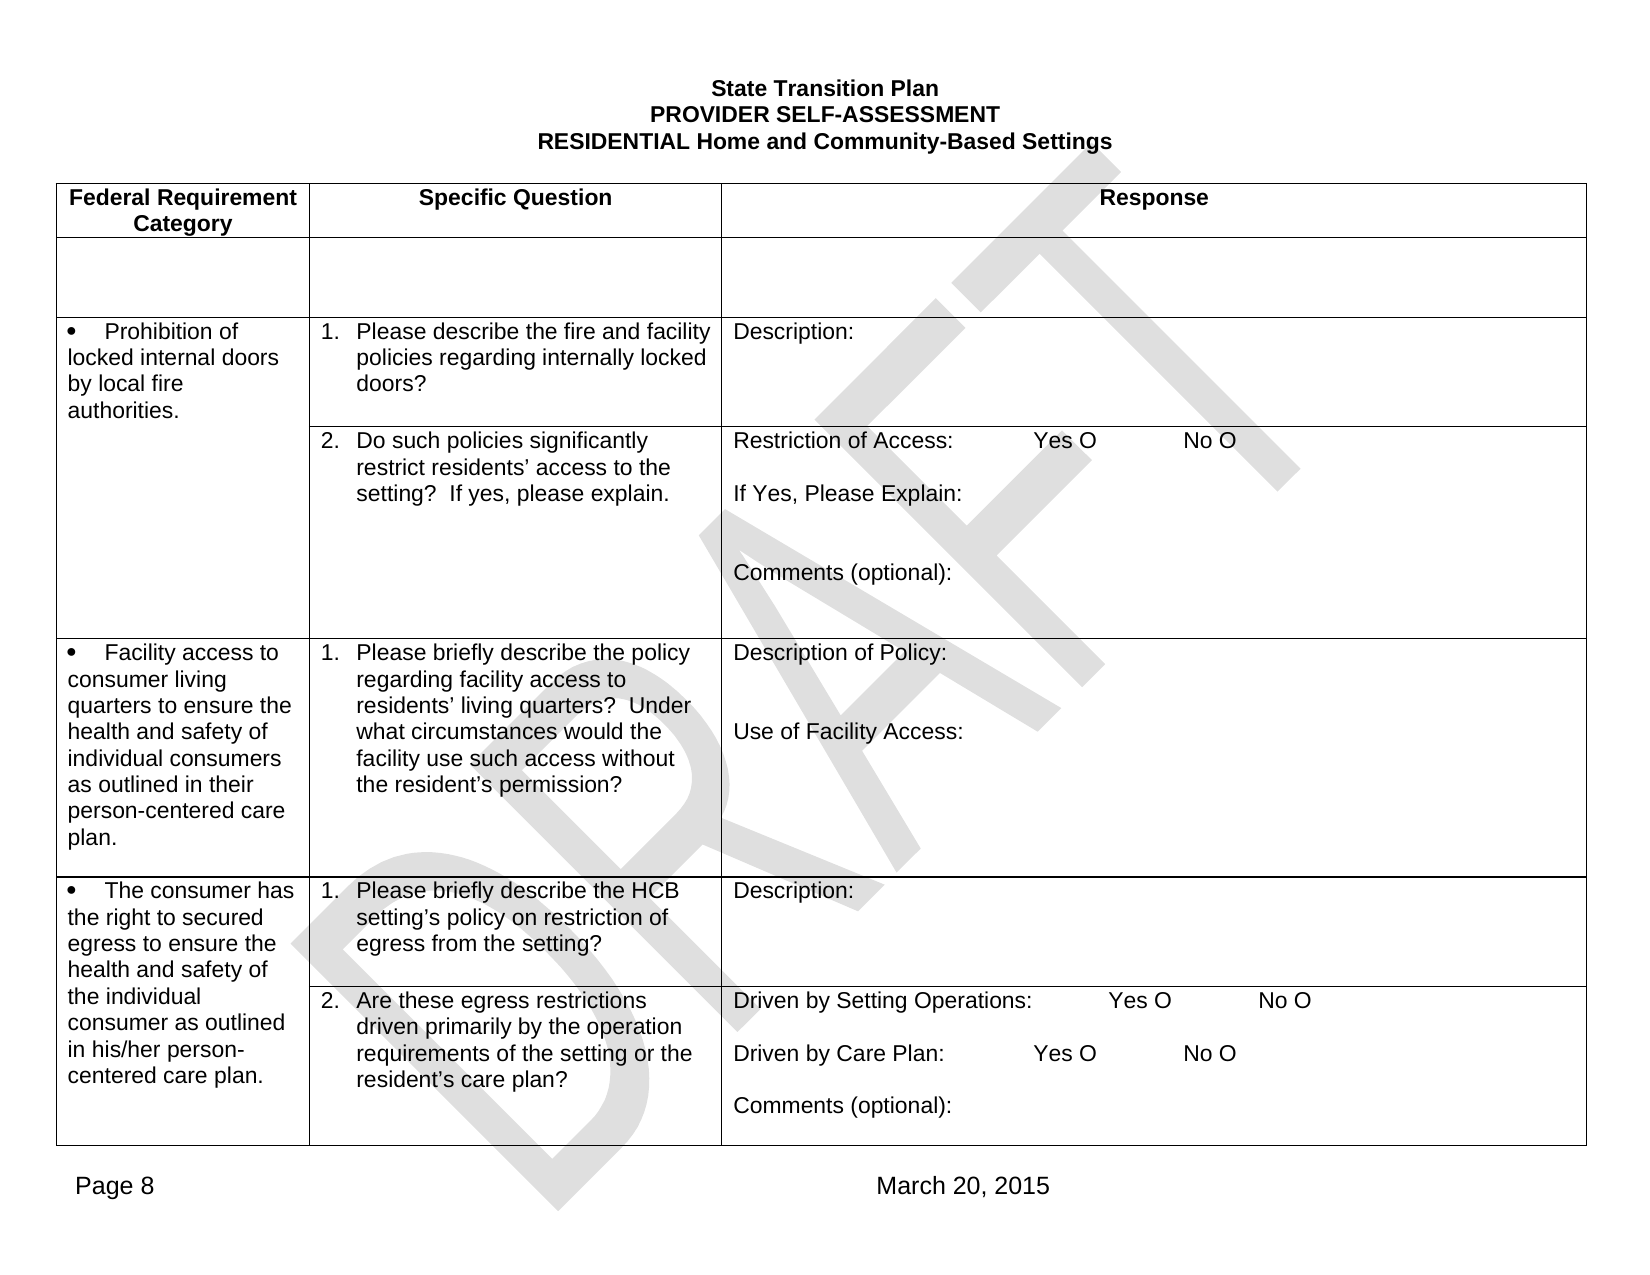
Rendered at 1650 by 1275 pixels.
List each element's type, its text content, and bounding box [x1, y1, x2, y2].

table_cell Description: [722, 878, 1586, 986]
table_cell Restriction of Access: Yes O No O If Yes, Please Explain: Comments (optional): [722, 427, 1586, 638]
table_cell 1. Please describe the fire and facility policies regarding internally locked doors? [310, 318, 721, 426]
table_cell 1. Please briefly describe the policy regarding facility access to residents’ living quarters? Under what circumstances would the facility use such access without the resident’s permission? [310, 639, 721, 876]
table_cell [722, 987, 1586, 1145]
table_header Specific Question [310, 184, 721, 237]
table_cell 2. Do such policies significantly restrict residents’ access to the setting? If yes, please explain. [310, 427, 721, 638]
table_cell Prohibition of locked internal doors by local fire authorities. [57, 318, 309, 638]
table_cell Facility access to consumer living quarters to ensure the health and safety of individual consumers as outlined in their person-centered care plan. [57, 639, 309, 876]
table_header Federal Requirement Category [57, 184, 309, 237]
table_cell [722, 238, 1586, 317]
table_cell 1. Please briefly describe the HCB setting’s policy on restriction of egress from the setting? [310, 878, 721, 986]
table_cell Description: [722, 318, 1586, 426]
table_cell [310, 987, 721, 1145]
table_cell The consumer has the right to secured egress to ensure the health and safety of the individual consumer as outlined in his/her person-centered care plan. [57, 878, 309, 1145]
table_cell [310, 238, 721, 317]
table_header Response [722, 184, 1586, 237]
table_cell Description of Policy: Use of Facility Access: [722, 639, 1586, 876]
